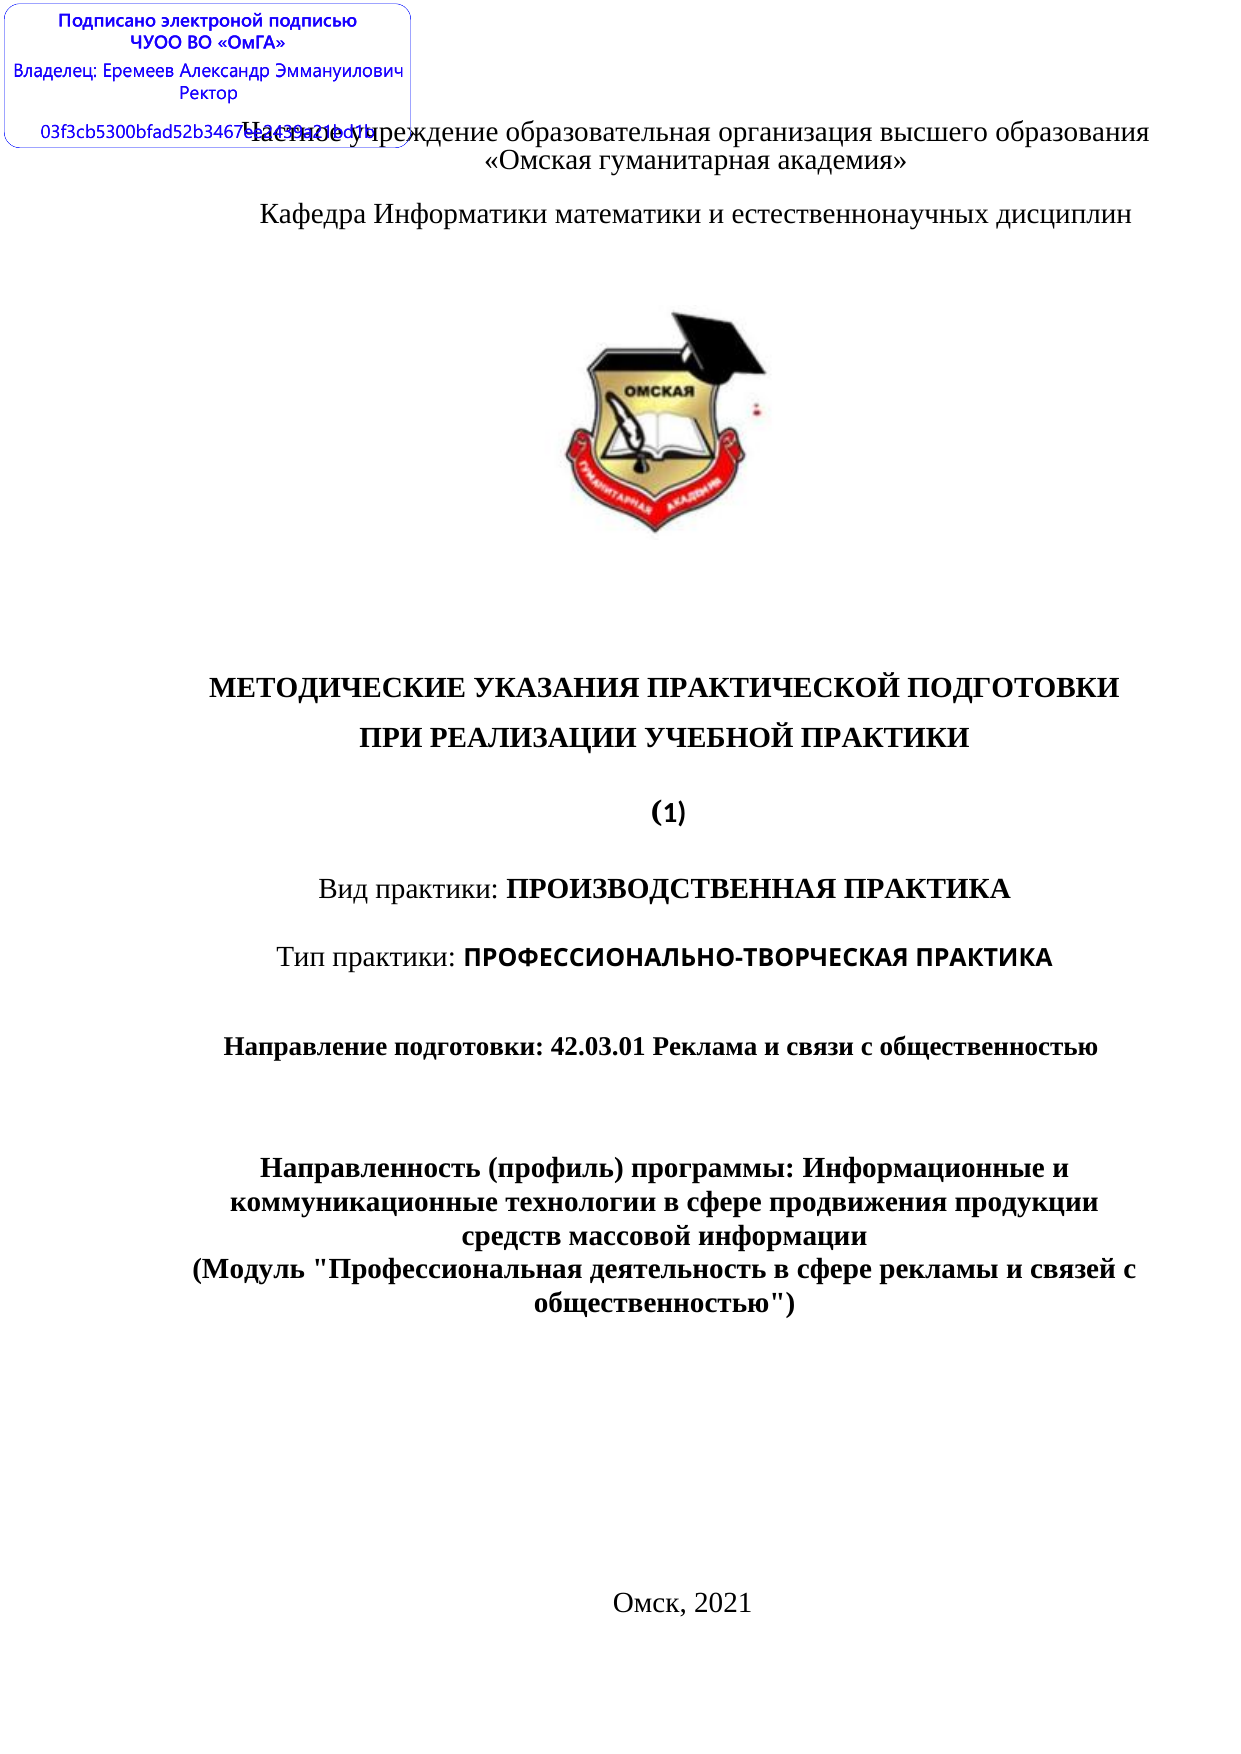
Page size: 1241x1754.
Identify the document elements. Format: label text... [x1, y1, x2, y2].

text Тип практики: ПРОФЕССИОНАЛЬНО-ТВОРЧЕСКАЯ ПРАКТИКА [177, 939, 1152, 973]
text Направление подготовки: 42.03.01 Реклама и связи с общественностью [177, 1030, 1152, 1121]
text Омск, 2021 [177, 1585, 1186, 1618]
picture [0, 0, 417, 154]
text Направленность (профиль) программы: Информационные и коммуникационные технологии в сфере продвижения продукции средств массовой информации (Модуль "Профессиональная деятельность в сфере рекламы и связей с общественностью") [177, 1151, 1152, 1318]
text МЕТОДИЧЕСКИЕ УКАЗАНИЯ ПРАКТИЧЕСКОЙ ПОДГОТОВКИ ПРИ РЕАЛИЗАЦИИ УЧЕБНОЙ ПРАКТИКИ [177, 670, 1152, 754]
table_header Частное учреждение образовательная организация высшего образования «Омская гуманитарная академия» Кафедра Информатики математики и естественнонаучных дисциплин [177, 118, 1214, 305]
picture [496, 305, 833, 540]
text Вид практики: ПРОИЗВОДСТВЕННАЯ ПРАКТИКА [177, 872, 1152, 905]
text (1) [177, 791, 1152, 831]
